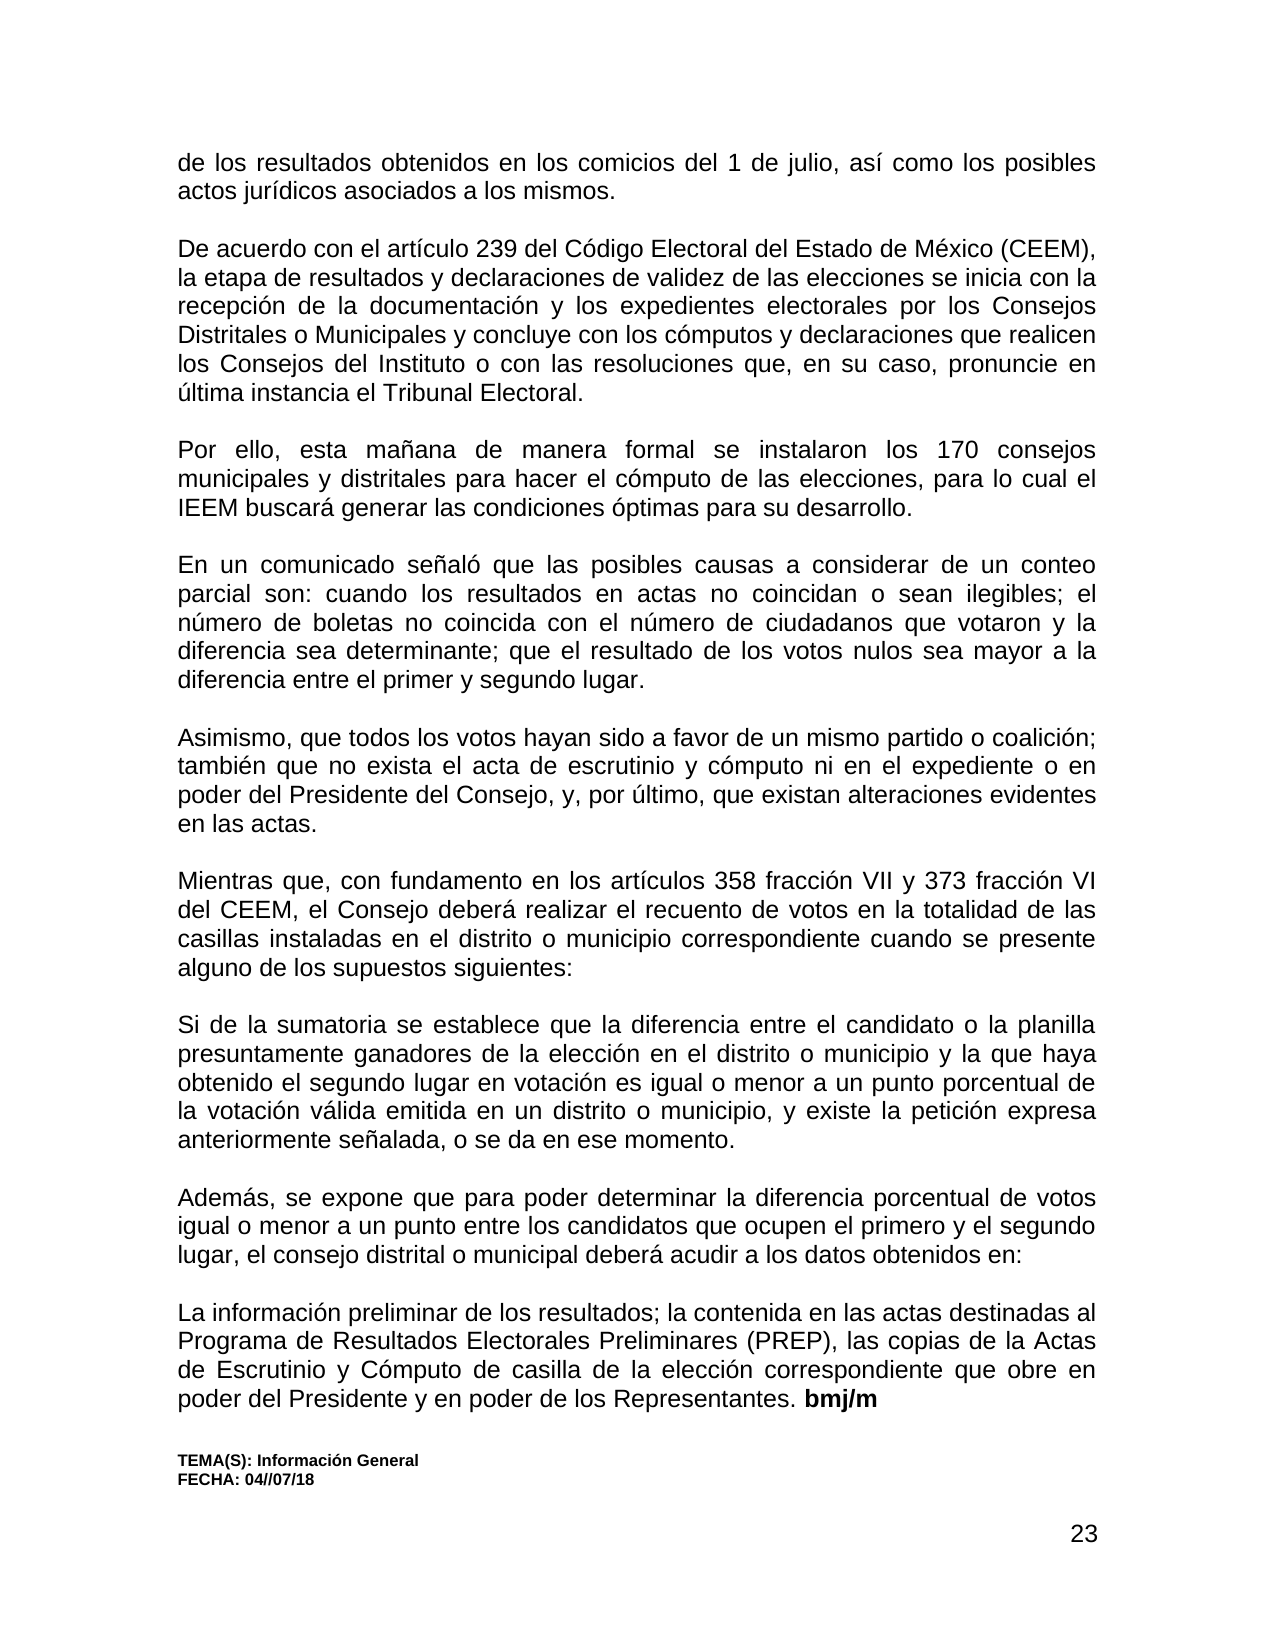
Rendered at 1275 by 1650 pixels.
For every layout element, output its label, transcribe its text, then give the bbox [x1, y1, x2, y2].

text TEMA(S): Información General [177, 1451, 1098, 1470]
text Por ello, esta mañana de manera formal se instalaron los 170 consejos municipales y distritales para hacer el cómputo de las elecciones, para lo cual el IEEM buscará generar las condiciones óptimas para su desarrollo. [177, 435, 1098, 521]
text Además, se expone que para poder determinar la diferencia porcentual de votos igual o menor a un punto entre los candidatos que ocupen el primero y el segundo lugar, el consejo distrital o municipal deberá acudir a los datos obtenidos en: [177, 1183, 1098, 1269]
text FECHA: 04//07/18 [177, 1470, 1098, 1489]
text La información preliminar de los resultados; la contenida en las actas destinadas al Programa de Resultados Electorales Preliminares (PREP), las copias de la Actas de Escrutinio y Cómputo de casilla de la elección correspondiente que obre en poder del Presidente y en poder de los Representantes. bmj/m [177, 1298, 1098, 1413]
text En un comunicado señaló que las posibles causas a considerar de un conteo parcial son: cuando los resultados en actas no coincidan o sean ilegibles; el número de boletas no coincida con el número de ciudadanos que votaron y la diferencia sea determinante; que el resultado de los votos nulos sea mayor a la diferencia entre el primer y segundo lugar. [177, 550, 1098, 694]
text De acuerdo con el artículo 239 del Código Electoral del Estado de México (CEEM), la etapa de resultados y declaraciones de validez de las elecciones se inicia con la recepción de la documentación y los expedientes electorales por los Consejos Distritales o Municipales y concluye con los cómputos y declaraciones que realicen los Consejos del Instituto o con las resoluciones que, en su caso, pronuncie en última instancia el Tribunal Electoral. [177, 234, 1098, 406]
text Si de la sumatoria se establece que la diferencia entre el candidato o la planilla presuntamente ganadores de la elección en el distrito o municipio y la que haya obtenido el segundo lugar en votación es igual o menor a un punto porcentual de la votación válida emitida en un distrito o municipio, y existe la petición expresa anteriormente señalada, o se da en ese momento. [177, 1010, 1098, 1154]
text Mientras que, con fundamento en los artículos 358 fracción VII y 373 fracción VI del CEEM, el Consejo deberá realizar el recuento de votos en la totalidad de las casillas instaladas en el distrito o municipio correspondiente cuando se presente alguno de los supuestos siguientes: [177, 866, 1098, 981]
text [177, 148, 1098, 205]
text Asimismo, que todos los votos hayan sido a favor de un mismo partido o coalición; también que no exista el acta de escrutinio y cómputo ni en el expediente o en poder del Presidente del Consejo, y, por último, que existan alteraciones evidentes en las actas. [177, 723, 1098, 838]
